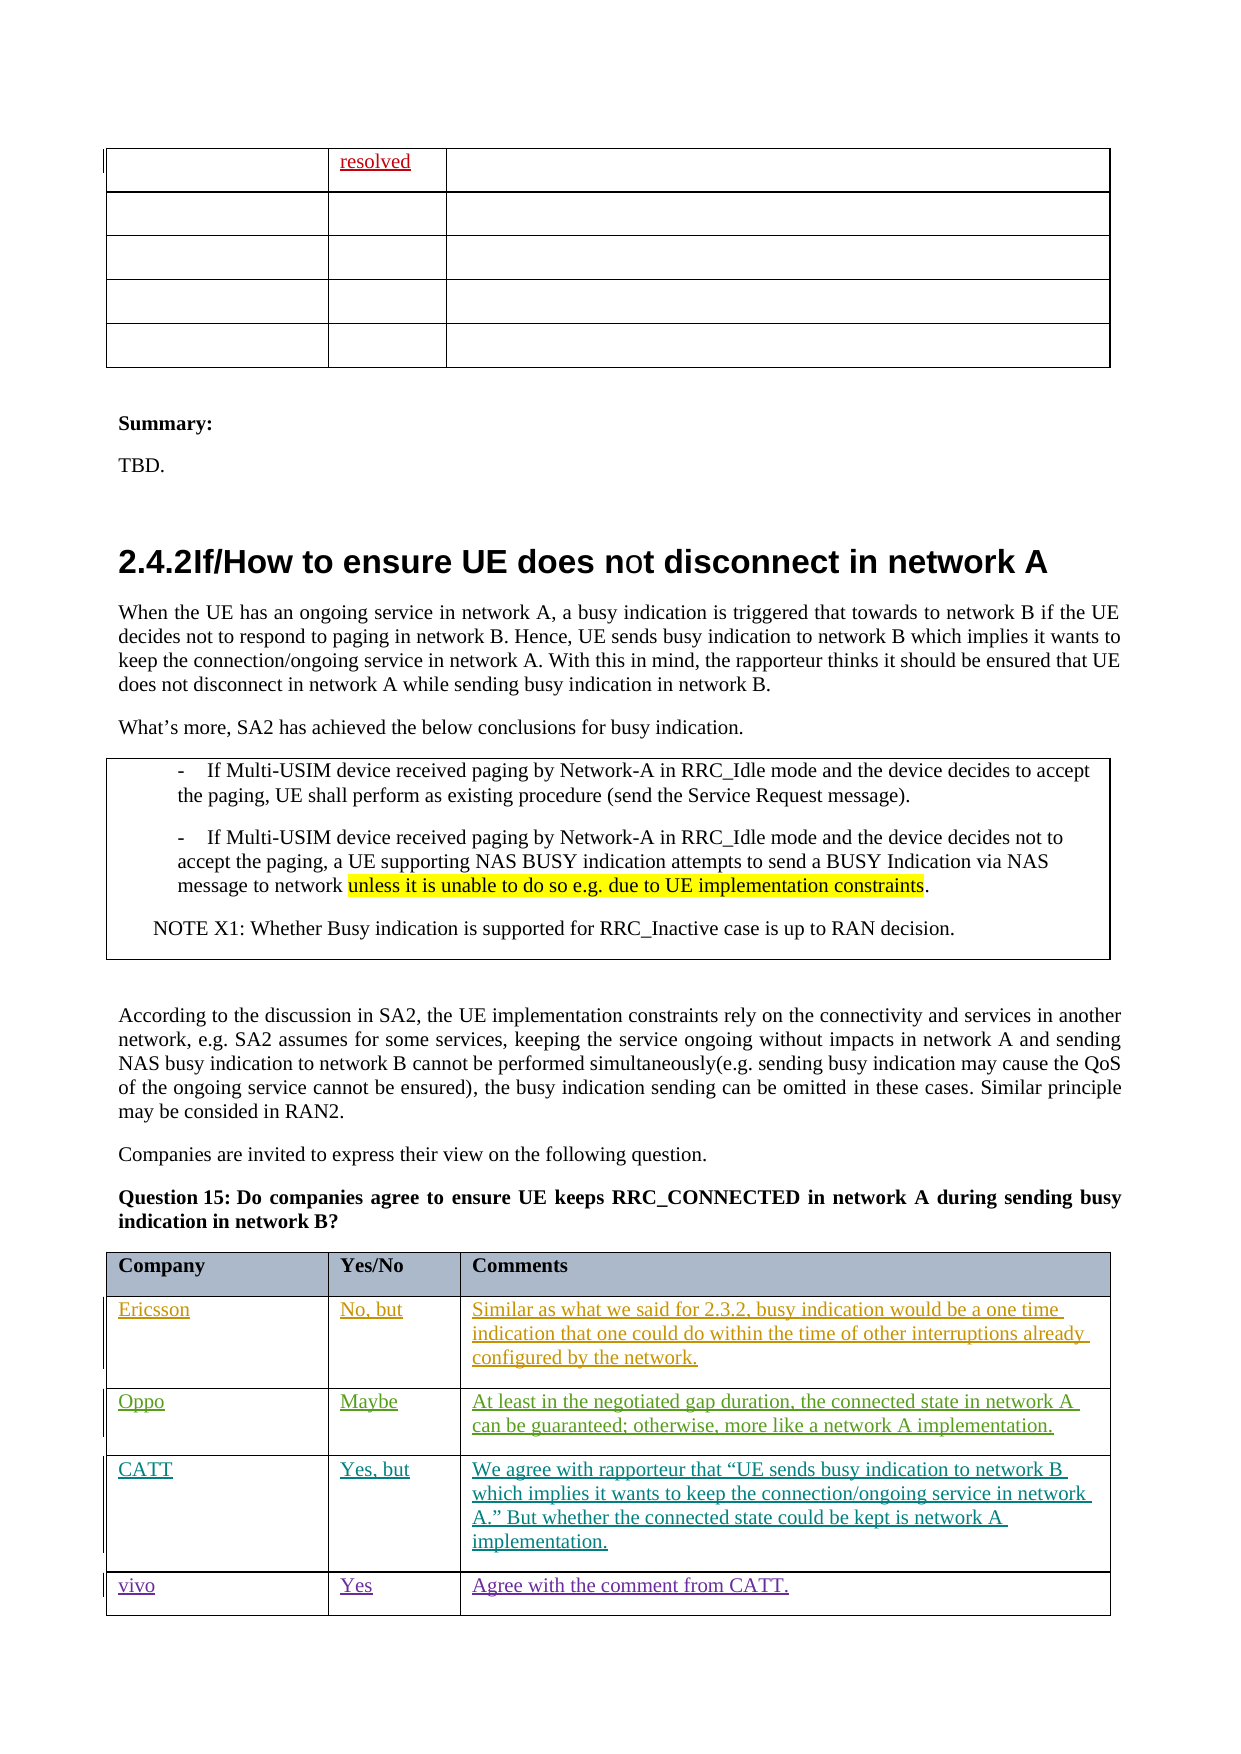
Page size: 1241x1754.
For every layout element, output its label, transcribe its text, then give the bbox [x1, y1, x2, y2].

text Do companies agree to ensure UE keeps RRC_CONNECTED in network A during sending busy indication in network B? [118, 1185, 1122, 1233]
text TBD. [118, 453, 1122, 477]
table_header Yes/No [329, 1253, 460, 1296]
table_cell [329, 149, 446, 191]
table_cell [447, 324, 1109, 367]
table_header Company [107, 1253, 328, 1296]
subtitle If/How to ensure UE does not disconnect in network A [118, 542, 1122, 581]
table_cell [329, 236, 446, 279]
table_cell [329, 280, 446, 323]
table_cell [107, 1389, 328, 1455]
table_cell [107, 1297, 328, 1387]
table_cell [329, 324, 446, 367]
table_cell [107, 236, 328, 279]
table_header Comments [461, 1253, 1110, 1296]
table_header - If Multi-USIM device received paging by Network-A in RRC_Idle mode and the device decides to accept the paging, UE shall perform as existing procedure (send the Service Request message). - If Multi-USIM device received paging by Network-A in RRC_Idle mode and the device decides not to accept the paging, a UE supporting NAS BUSY indication attempts to send a BUSY Indication via NAS message to network unless it is unable to do so e.g. due to UE implementation constraints. NOTE X1: Whether Busy indication is supported for RRC_Inactive case is up to RAN decision. [107, 759, 1109, 959]
table_cell [107, 1573, 328, 1615]
table_cell [447, 280, 1109, 323]
table_cell [107, 149, 328, 191]
text Summary: [118, 411, 1122, 435]
table_cell [447, 193, 1109, 235]
table_cell [461, 1456, 1110, 1571]
table_cell [329, 1456, 460, 1571]
table_cell [461, 1573, 1110, 1615]
text When the UE has an ongoing service in network A, a busy indication is triggered that towards to network B if the UE decides not to respond to paging in network B. Hence, UE sends busy indication to network B which implies it wants to keep the connection/ongoing service in network A. With this in mind, the rapporteur thinks it should be ensured that UE does not disconnect in network A while sending busy indication in network B. [118, 599, 1122, 696]
table_cell [329, 1573, 460, 1615]
text According to the discussion in SA2, the UE implementation constraints rely on the connectivity and services in another network, e.g. SA2 assumes for some services, keeping the service ongoing without impacts in network A and sending NAS busy indication to network B cannot be performed simultaneously(e.g. sending busy indication may cause the QoS of the ongoing service cannot be ensured), the busy indication sending can be omitted in these cases. Similar principle may be consided in RAN2. [118, 1003, 1122, 1123]
table_cell [107, 324, 328, 367]
table_cell [447, 149, 1109, 191]
table_cell [107, 280, 328, 323]
table_cell [107, 1456, 328, 1571]
text Companies are invited to express their view on the following question. [118, 1142, 1122, 1166]
table_cell [329, 1297, 460, 1387]
text What’s more, SA2 has achieved the below conclusions for busy indication. [118, 714, 1122, 739]
table_cell [107, 193, 328, 235]
table_cell [447, 236, 1109, 279]
table_cell [329, 193, 446, 235]
table_cell [461, 1389, 1110, 1455]
table_cell [329, 1389, 460, 1455]
table_cell [461, 1297, 1110, 1387]
